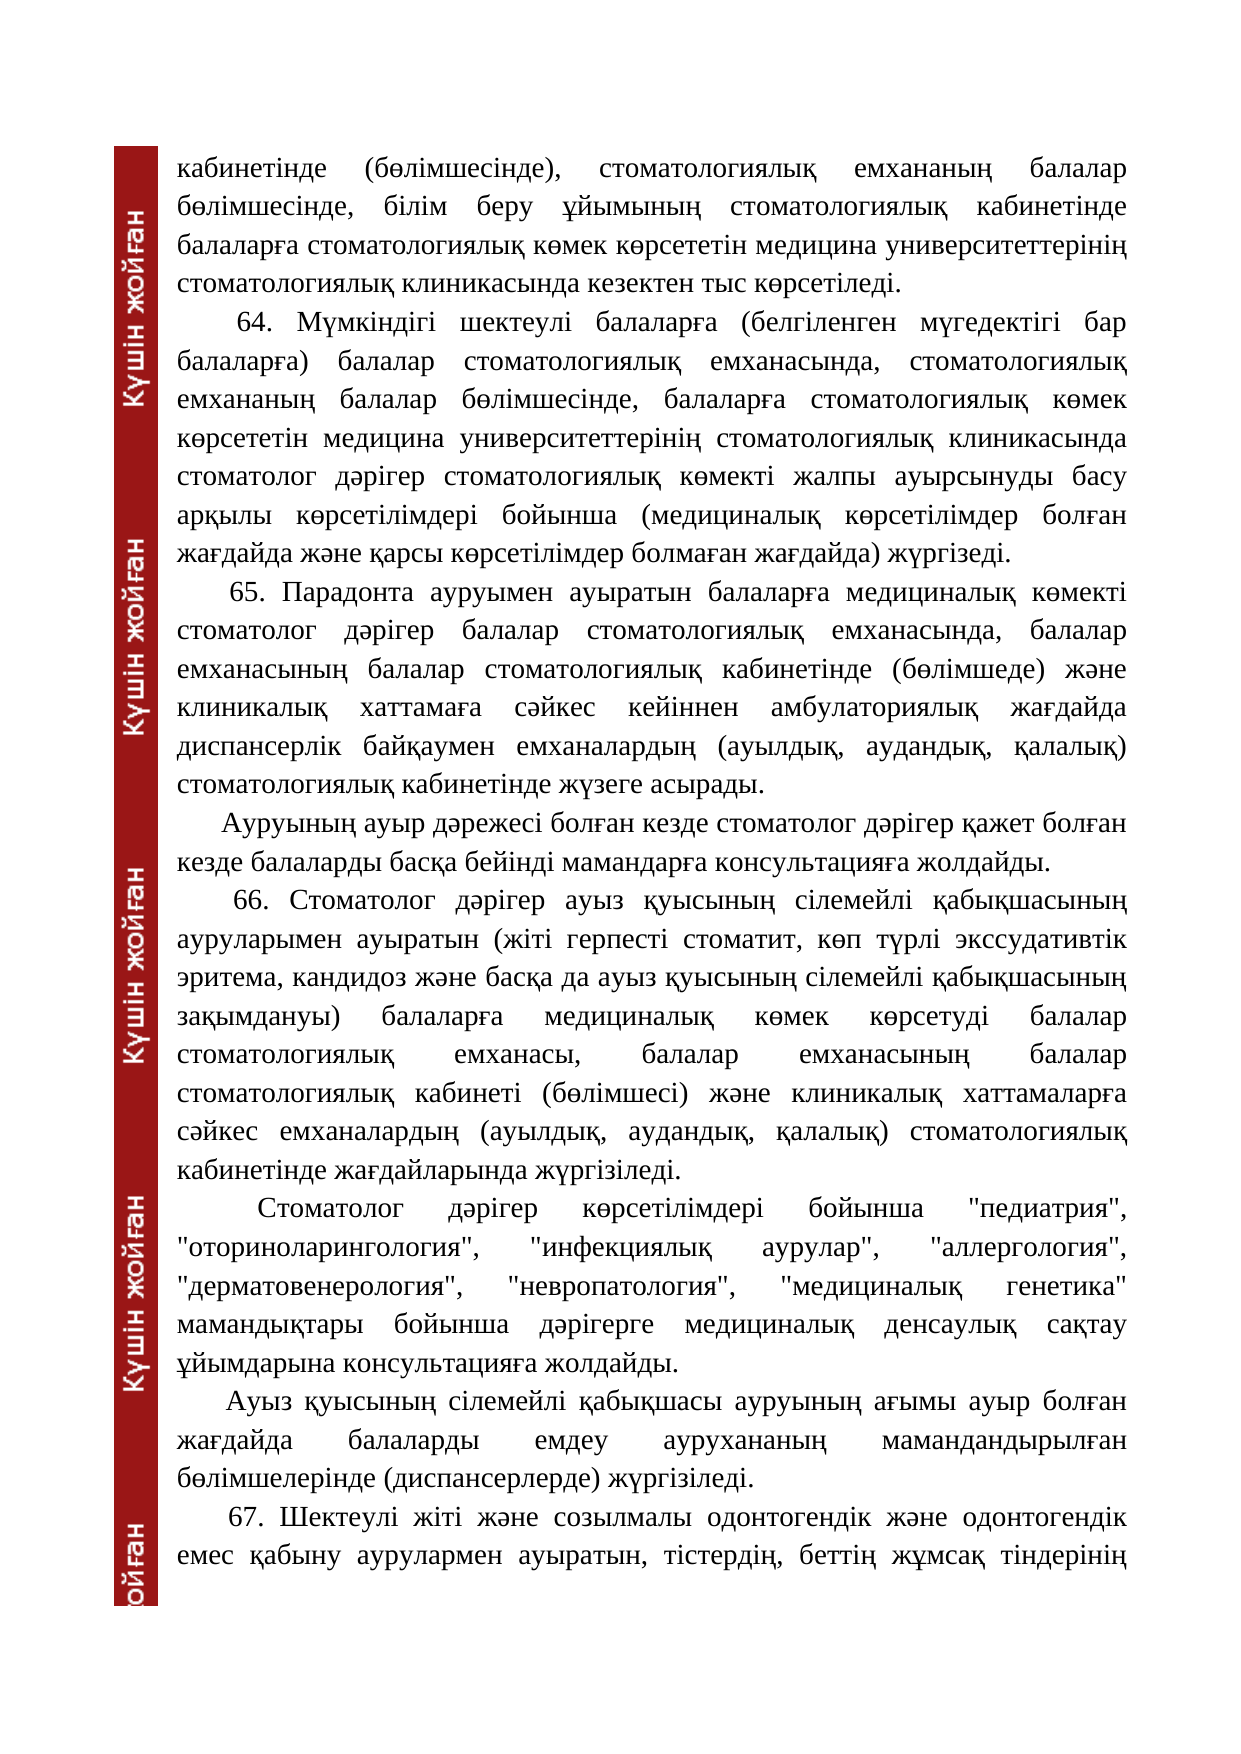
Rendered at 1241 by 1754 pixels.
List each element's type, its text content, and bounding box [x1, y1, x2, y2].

picture [114, 1186, 158, 1191]
picture [114, 299, 158, 304]
picture [114, 877, 158, 882]
text Ауыз қуысының сілемейлі қабықшасы ауруының ағымы ауыр болған жағдайда балаларды емдеу аурухананың мамандандырылған бөлімшелерінде (диспансерлерде) жүргізіледі. [112, 1383, 1128, 1494]
picture [114, 146, 158, 150]
text Стоматолог дәрігер көрсетілімдері бойынша "педиатрия", "оториноларингология", "инфекциялық аурулар", "аллергология", "дерматовенерология", "невропатология", "медициналық генетика" мамандықтары бойынша дәрігерге медициналық денсаулық сақтау ұйымдарына консультацияға жолдайды. [112, 1191, 1128, 1378]
picture [114, 1494, 158, 1499]
picture [114, 569, 158, 574]
picture [114, 1571, 158, 1606]
picture [114, 1378, 158, 1383]
text Ауруының ауыр дәрежесі болған кезде стоматолог дәрігер қажет болған кезде балаларды басқа бейінді мамандарға консультацияға жолдайды. [112, 805, 1128, 877]
picture [114, 800, 158, 805]
text 65. Парадонта ауруымен ауыратын балаларға медициналық көмекті стоматолог дәрігер балалар стоматологиялық емханасында, балалар емханасының балалар стоматологиялық кабинетінде (бөлімшеде) және клиникалық хаттамаға сәйкес кейіннен амбулаториялық жағдайда диспансерлік байқаумен емханалардың (ауылдық, аудандық, қалалық) стоматологиялық кабинетінде жүзеге асырады. [112, 574, 1128, 800]
text 66. Стоматолог дәрігер ауыз қуысының сілемейлі қабықшасының ауруларымен ауыратын (жіті герпесті стоматит, көп түрлі экссудативтік эритема, кандидоз және басқа да ауыз қуысының сілемейлі қабықшасының зақымдануы) балаларға медициналық көмек көрсетуді балалар стоматологиялық емханасы, балалар емханасының балалар стоматологиялық кабинеті (бөлімшесі) және клиникалық хаттамаларға сәйкес емханалардың (ауылдық, аудандық, қалалық) стоматологиялық кабинетінде жағдайларында жүргізіледі. [112, 882, 1128, 1186]
text 64. Мүмкіндігі шектеулі балаларға (белгіленген мүгедектігі бар балаларға) балалар стоматологиялық емханасында, стоматологиялық емхананың балалар бөлімшесінде, балаларға стоматологиялық көмек көрсететін медицина университеттерінің стоматологиялық клиникасында стоматолог дәрігер стоматологиялық көмекті жалпы ауырсынуды басу арқылы көрсетілімдері бойынша (медициналық көрсетілімдер болған жағдайда және қарсы көрсетілімдер болмаған жағдайда) жүргізеді. [112, 304, 1128, 569]
